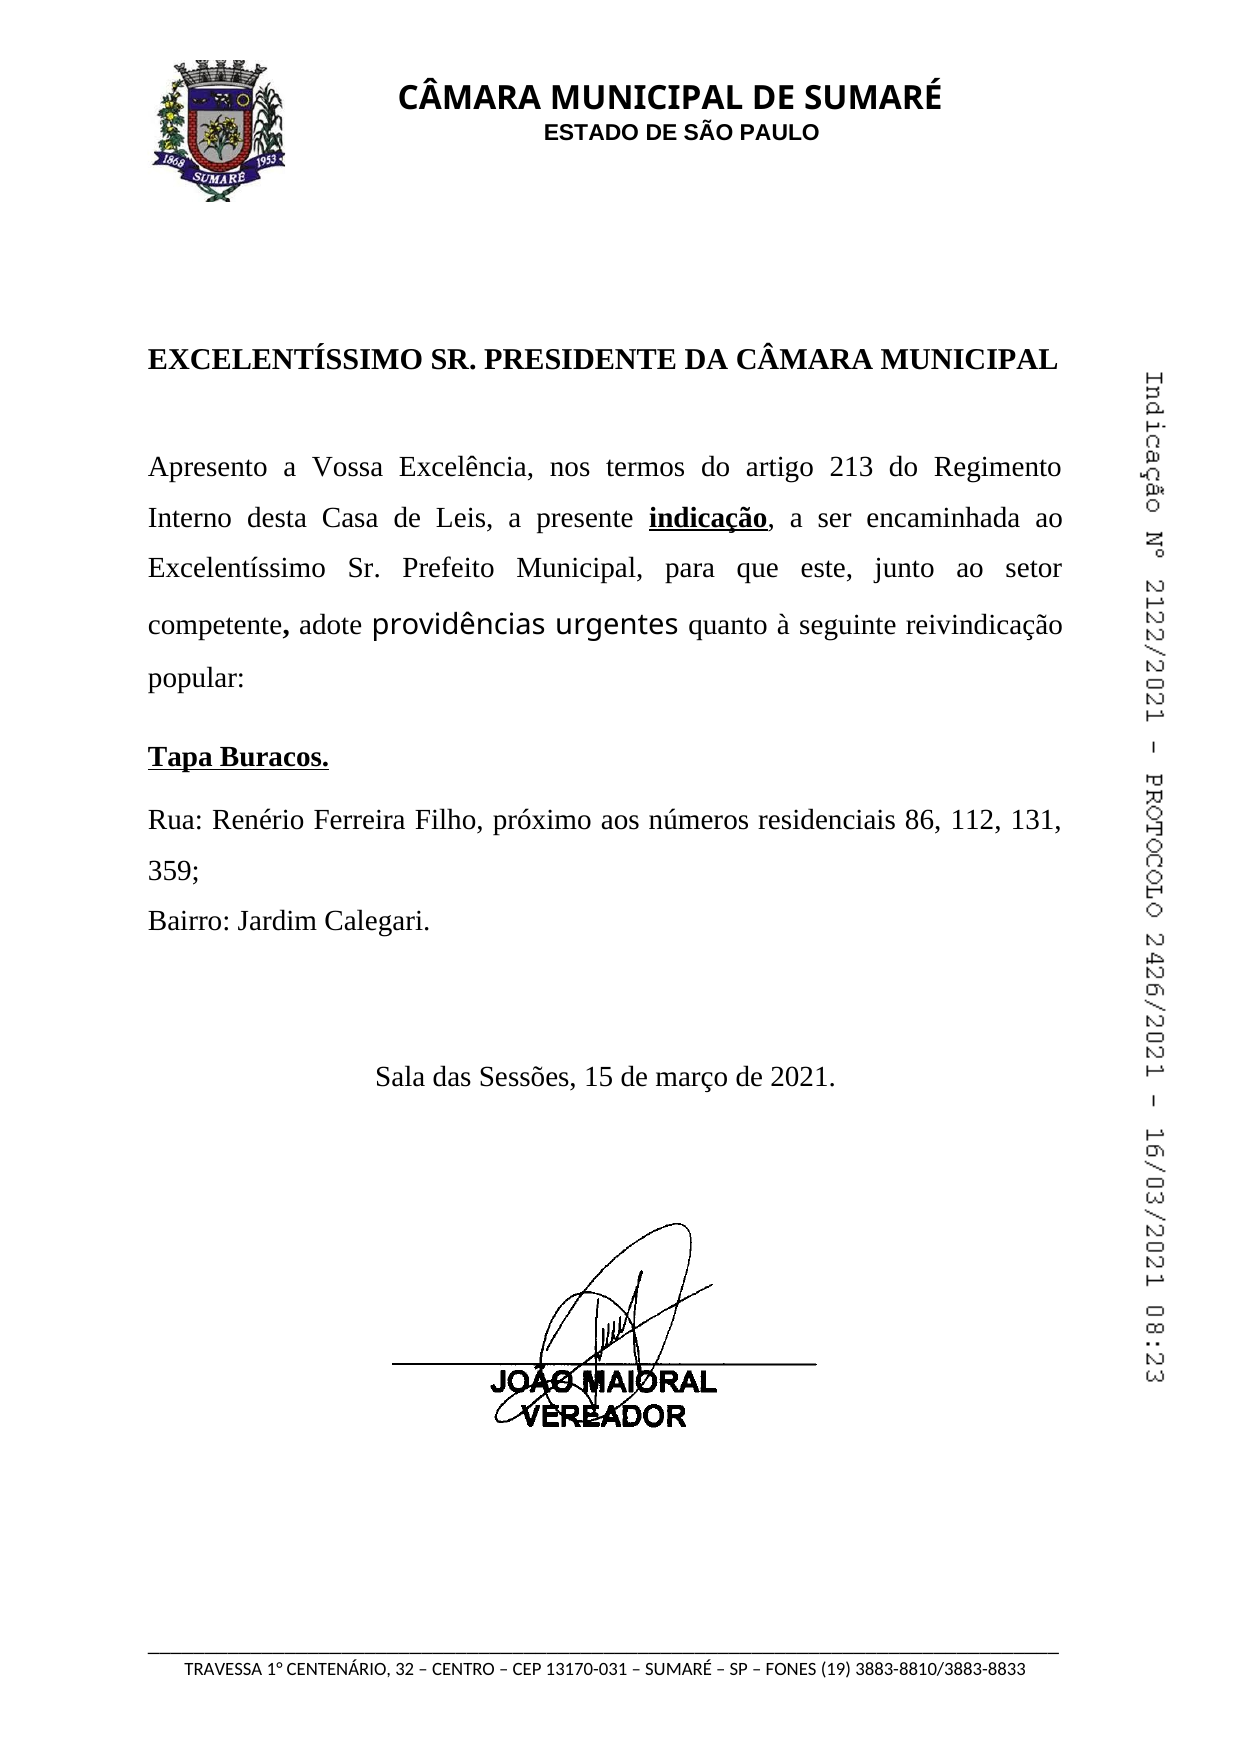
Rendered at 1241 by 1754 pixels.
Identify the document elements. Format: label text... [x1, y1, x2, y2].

text Apresento a Vossa Excelência, nos termos do artigo 213 do Regimento Interno desta Casa de Leis, a presente indicação, a ser encaminhada ao Excelentíssimo Sr. Prefeito Municipal, para que este, junto ao setor competente, adote providências urgentes quanto à seguinte reivindicação popular: [148, 449, 1063, 693]
picture [147, 60, 286, 202]
text Bairro: Jardim Calegari. [148, 903, 1063, 936]
text Tapa Buracos. [148, 739, 1063, 773]
text EXCELENTÍSSIMO SR. PRESIDENTE DA CÂMARA MUNICIPAL [148, 341, 1063, 376]
text Rua: Renério Ferreira Filho, próximo aos números residenciais 86, 112, 131, 359; [148, 802, 1063, 886]
picture [1120, 366, 1183, 1388]
text Sala das Sessões, 15 de março de 2021. [148, 1059, 1063, 1092]
